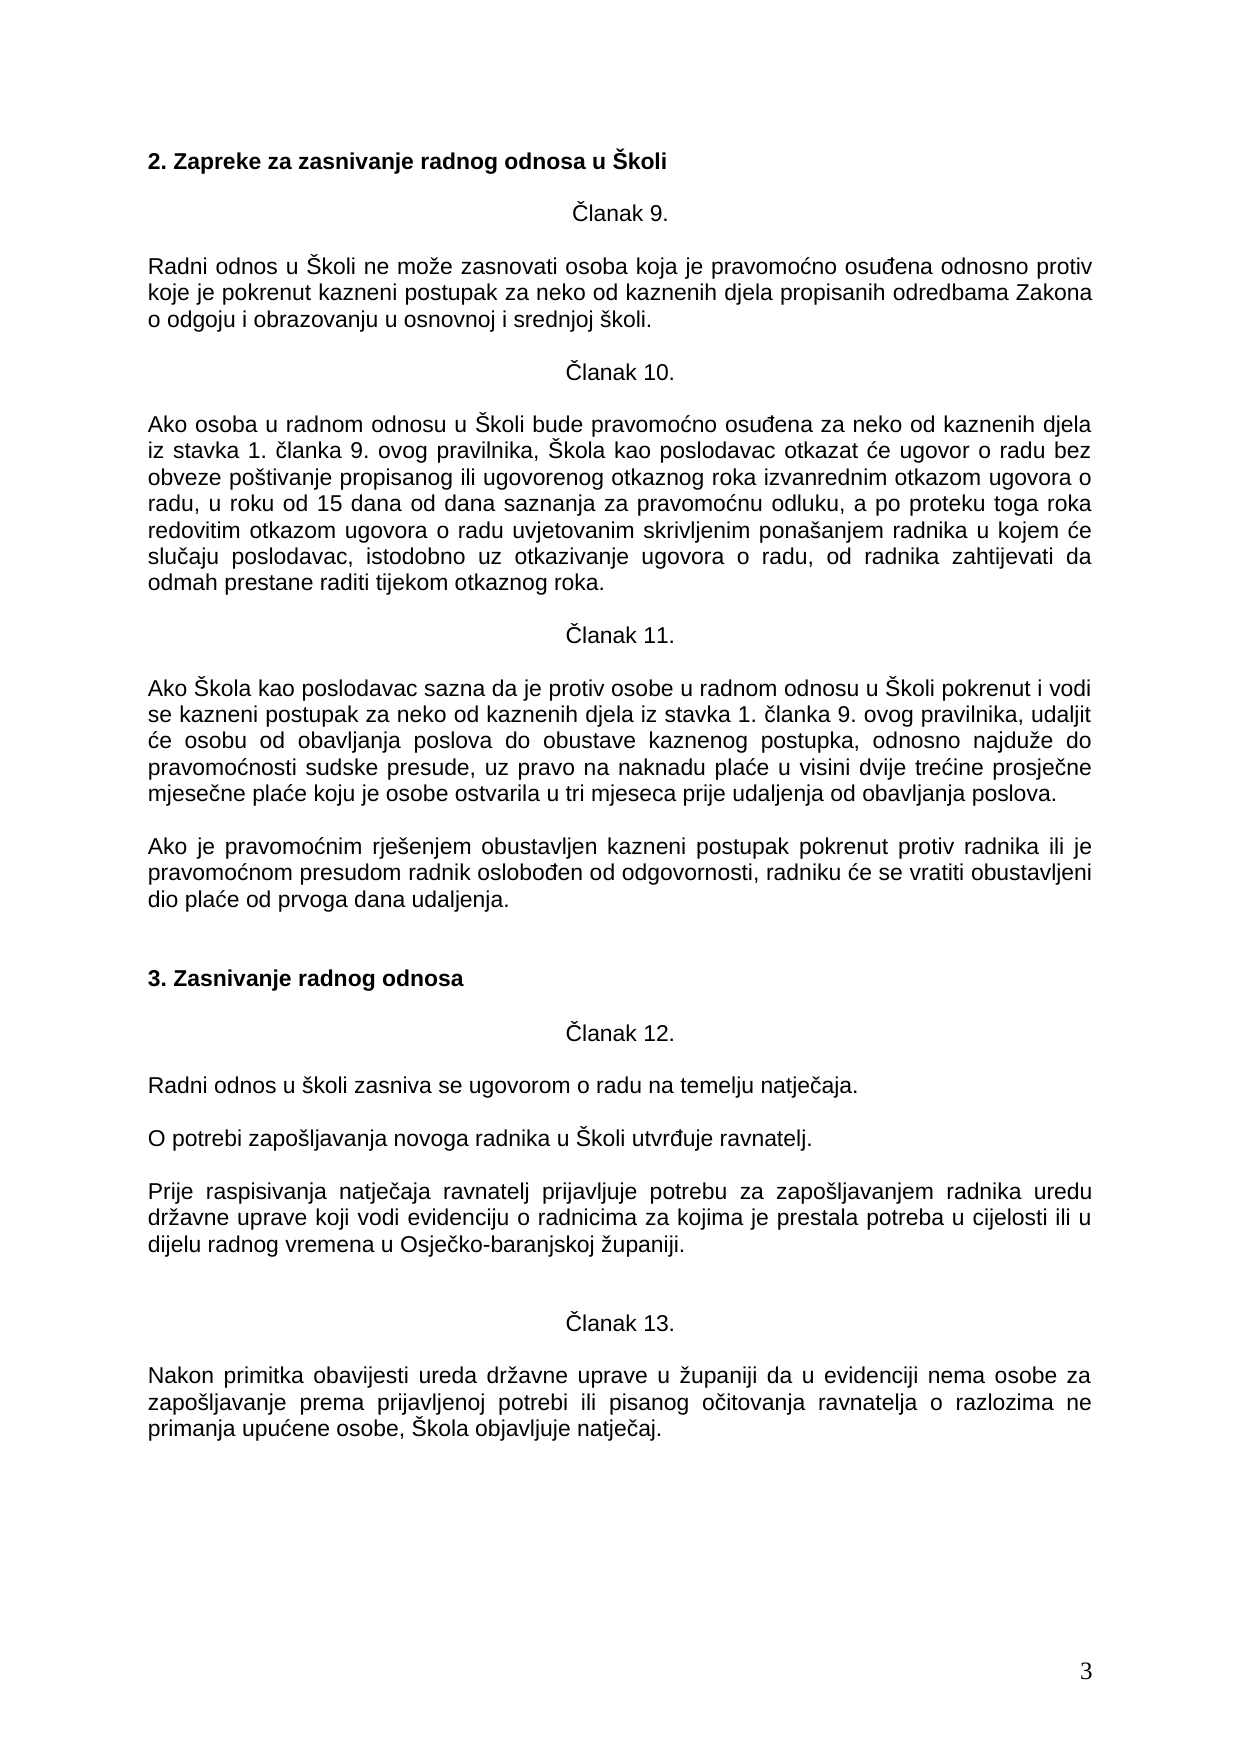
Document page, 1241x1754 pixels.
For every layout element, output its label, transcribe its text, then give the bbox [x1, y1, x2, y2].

text Nakon primitka obavijesti ureda državne uprave u županiji da u evidenciji nema osobe za zapošljavanje prema prijavljenoj potrebi ili pisanog očitovanja ravnatelja o razlozima ne primanja upućene osobe, Škola objavljuje natječaj. [148, 1362, 1093, 1441]
text Članak 12. [148, 1020, 1093, 1046]
text Ako osoba u radnom odnosu u Školi bude pravomoćno osuđena za neko od kaznenih djela iz stavka 1. članka 9. ovog pravilnika, Škola kao poslodavac otkazat će ugovor o radu bez obveze poštivanje propisanog ili ugovorenog otkaznog roka izvanrednim otkazom ugovora o radu, u roku od 15 dana od dana saznanja za pravomoćnu odluku, a po proteku toga roka redovitim otkazom ugovora o radu uvjetovanim skrivljenim ponašanjem radnika u kojem će slučaju poslodavac, istodobno uz otkazivanje ugovora o radu, od radnika zahtijevati da odmah prestane raditi tijekom otkaznog roka. [148, 411, 1093, 596]
text Radni odnos u školi zasniva se ugovorom o radu na temelju natječaja. [148, 1072, 1093, 1099]
text 2. Zapreke za zasnivanje radnog odnosa u Školi [148, 148, 1093, 174]
text Članak 11. [148, 622, 1093, 648]
text Članak 10. [148, 358, 1093, 385]
text 3. Zasnivanje radnog odnosa [148, 964, 1093, 991]
text Ako Škola kao poslodavac sazna da je protiv osobe u radnom odnosu u Školi pokrenut i vodi se kazneni postupak za neko od kaznenih djela iz stavka 1. članka 9. ovog pravilnika, udaljit će osobu od obavljanja poslova do obustave kaznenog postupka, odnosno najduže do pravomoćnosti sudske presude, uz pravo na naknadu plaće u visini dvije trećine prosječne mjesečne plaće koju je osobe ostvarila u tri mjeseca prije udaljenja od obavljanja poslova. [148, 675, 1093, 806]
text Ako je pravomoćnim rješenjem obustavljen kazneni postupak pokrenut protiv radnika ili je pravomoćnom presudom radnik oslobođen od odgovornosti, radniku će se vratiti obustavljeni dio plaće od prvoga dana udaljenja. [148, 833, 1093, 912]
text Članak 9. [148, 200, 1093, 227]
text Radni odnos u Školi ne može zasnovati osoba koja je pravomoćno osuđena odnosno protiv koje je pokrenut kazneni postupak za neko od kaznenih djela propisanih odredbama Zakona o odgoju i obrazovanju u osnovnoj i srednjoj školi. [148, 253, 1093, 332]
text O potrebi zapošljavanja novoga radnika u Školi utvrđuje ravnatelj. [148, 1125, 1093, 1151]
text Članak 13. [148, 1309, 1093, 1336]
text Prije raspisivanja natječaja ravnatelj prijavljuje potrebu za zapošljavanjem radnika uredu državne uprave koji vodi evidenciju o radnicima za kojima je prestala potreba u cijelosti ili u dijelu radnog vremena u Osječko-baranjskoj županiji. [148, 1178, 1093, 1257]
